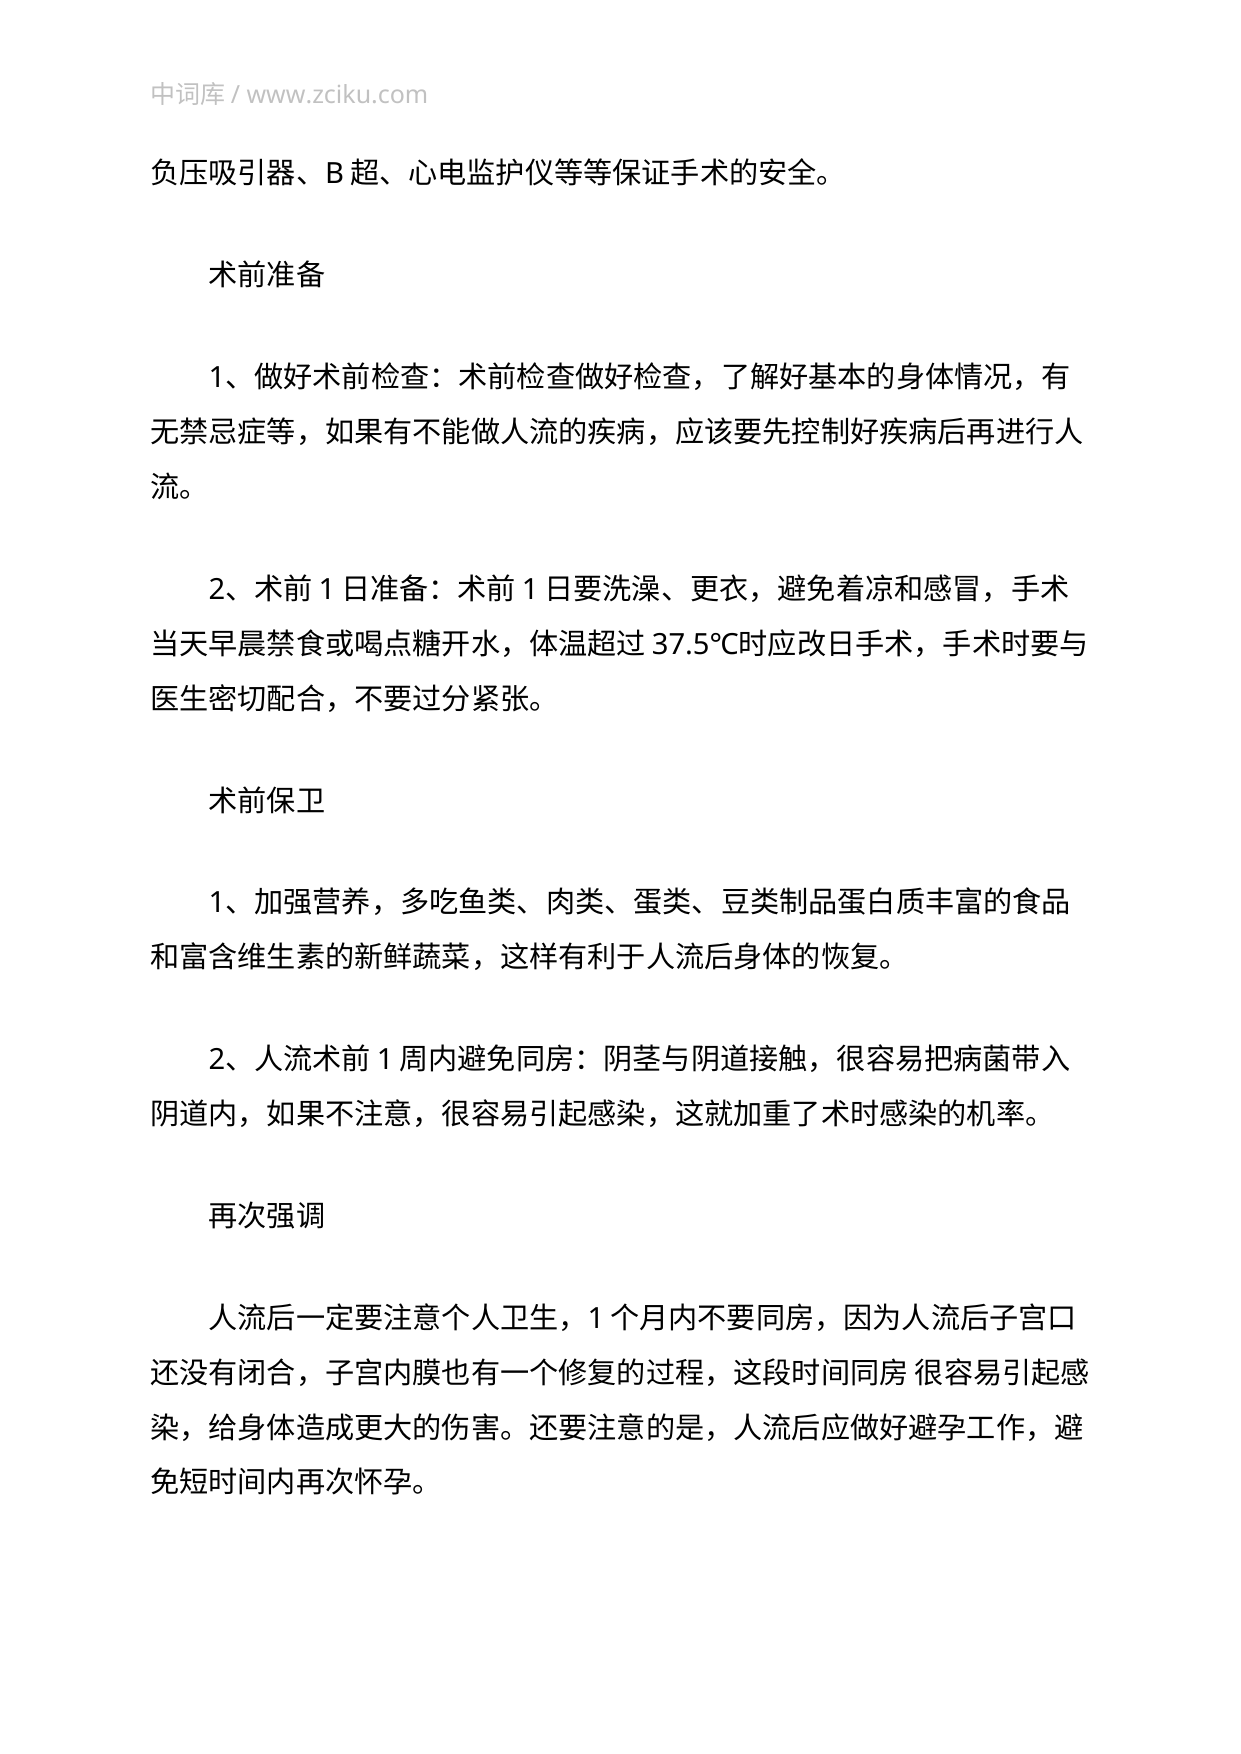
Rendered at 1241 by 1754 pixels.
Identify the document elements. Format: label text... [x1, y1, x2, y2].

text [150, 150, 1090, 192]
text 人流后一定要注意个人卫生，1个月内不要同房，因为人流后子宫口还没有闭合，子宫内膜也有一个修复的过程，这段时间同房 很容易引起感染，给身体造成更大的伤害。还要注意的是，人流后应做好避孕工作，避免短时间内再次怀孕。 [150, 1294, 1090, 1501]
text 再次强调 [150, 1192, 1090, 1235]
text 1、做好术前检查：术前检查做好检查，了解好基本的身体情况，有无禁忌症等，如果有不能做人流的疾病，应该要先控制好疾病后再进行人流。 [150, 354, 1090, 506]
text 术前保卫 [150, 777, 1090, 819]
text 1、加强营养，多吃鱼类、肉类、蛋类、豆类制品蛋白质丰富的食品和富含维生素的新鲜蔬菜，这样有利于人流后身体的恢复。 [150, 879, 1090, 976]
text 2、人流术前1周内避免同房：阴茎与阴道接触，很容易把病菌带入阴道内，如果不注意，很容易引起感染，这就加重了术时感染的机率。 [150, 1036, 1090, 1133]
text 术前准备 [150, 252, 1090, 294]
text 2、术前1日准备：术前1日要洗澡、更衣，避免着凉和感冒，手术当天早晨禁食或喝点糖开水，体温超过37.5℃时应改日手术，手术时要与医生密切配合，不要过分紧张。 [150, 565, 1090, 718]
